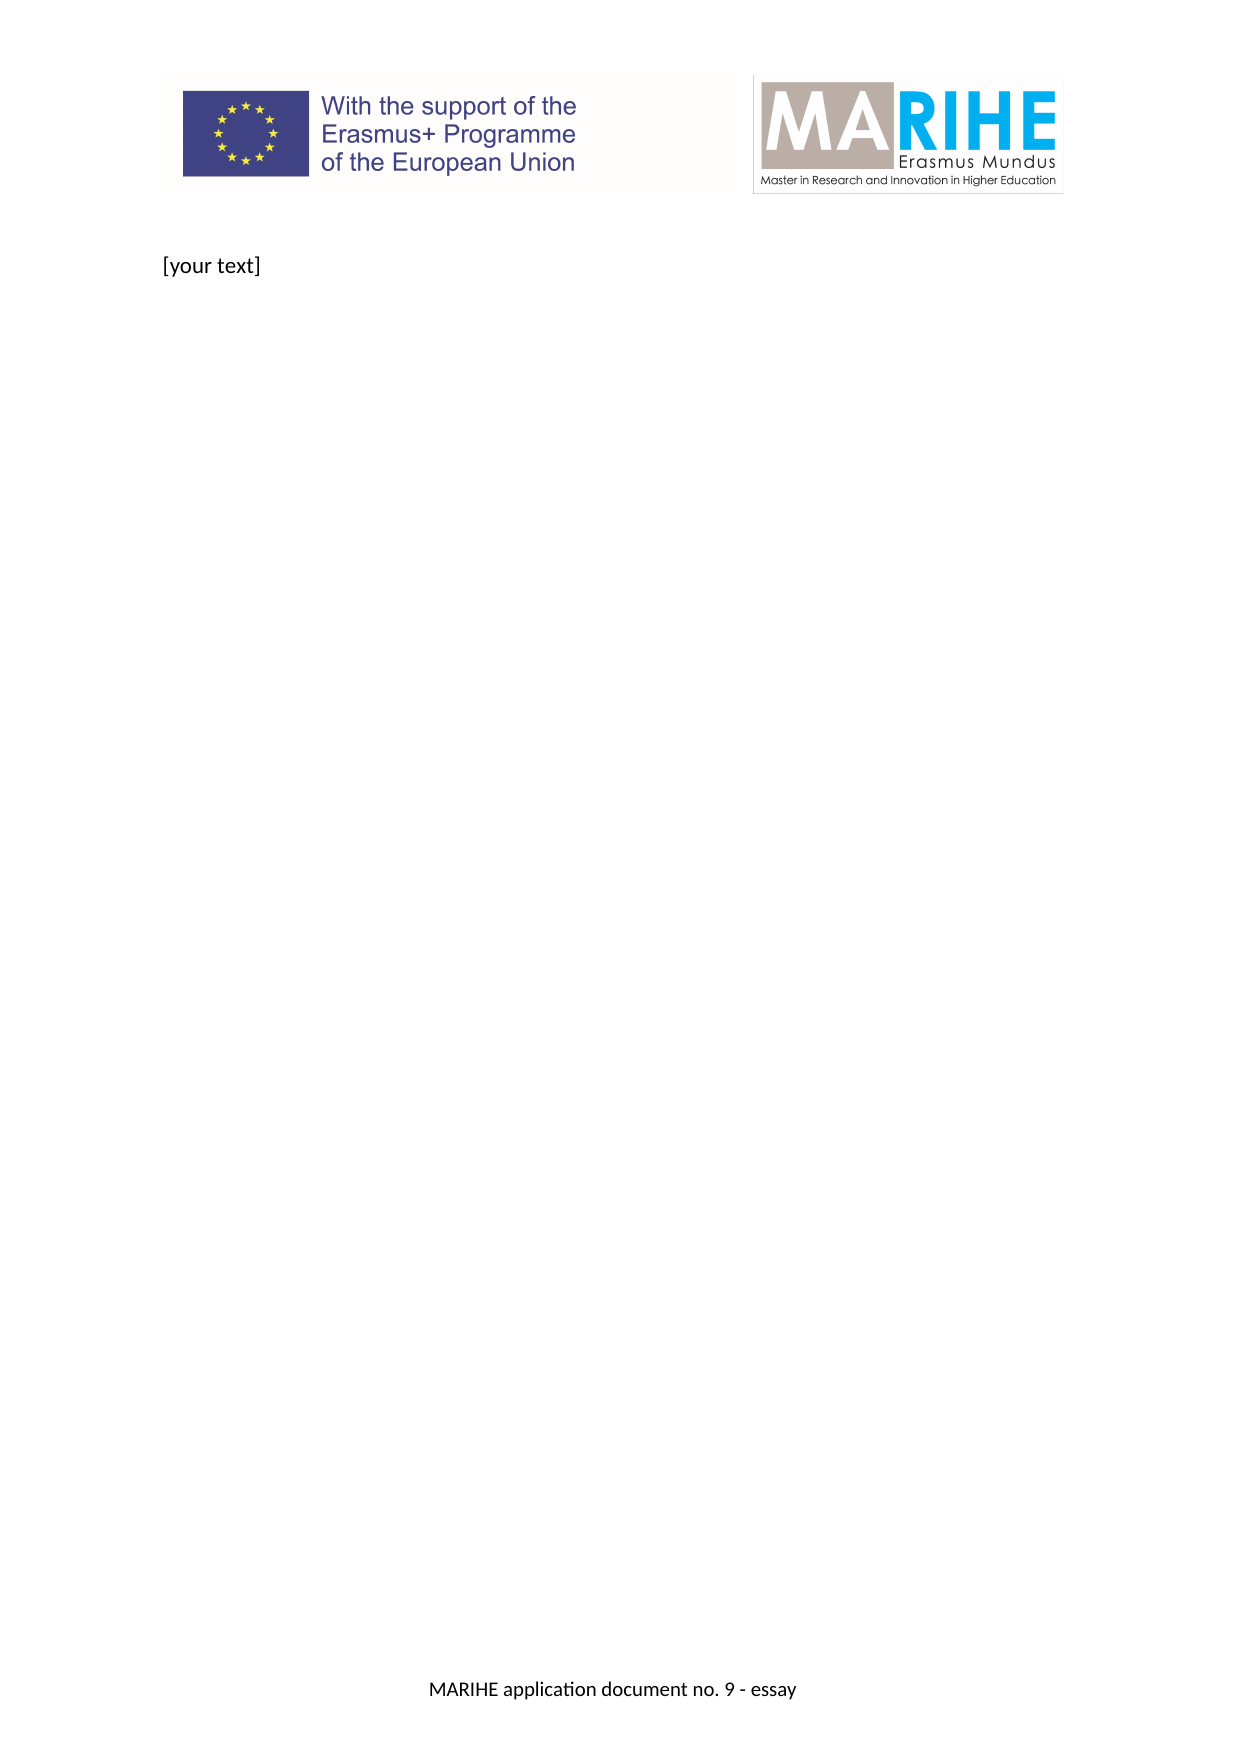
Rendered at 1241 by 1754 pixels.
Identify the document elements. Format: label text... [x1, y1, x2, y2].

picture [753, 75, 1064, 194]
text [your text] [162, 251, 1063, 279]
picture [162, 73, 738, 192]
